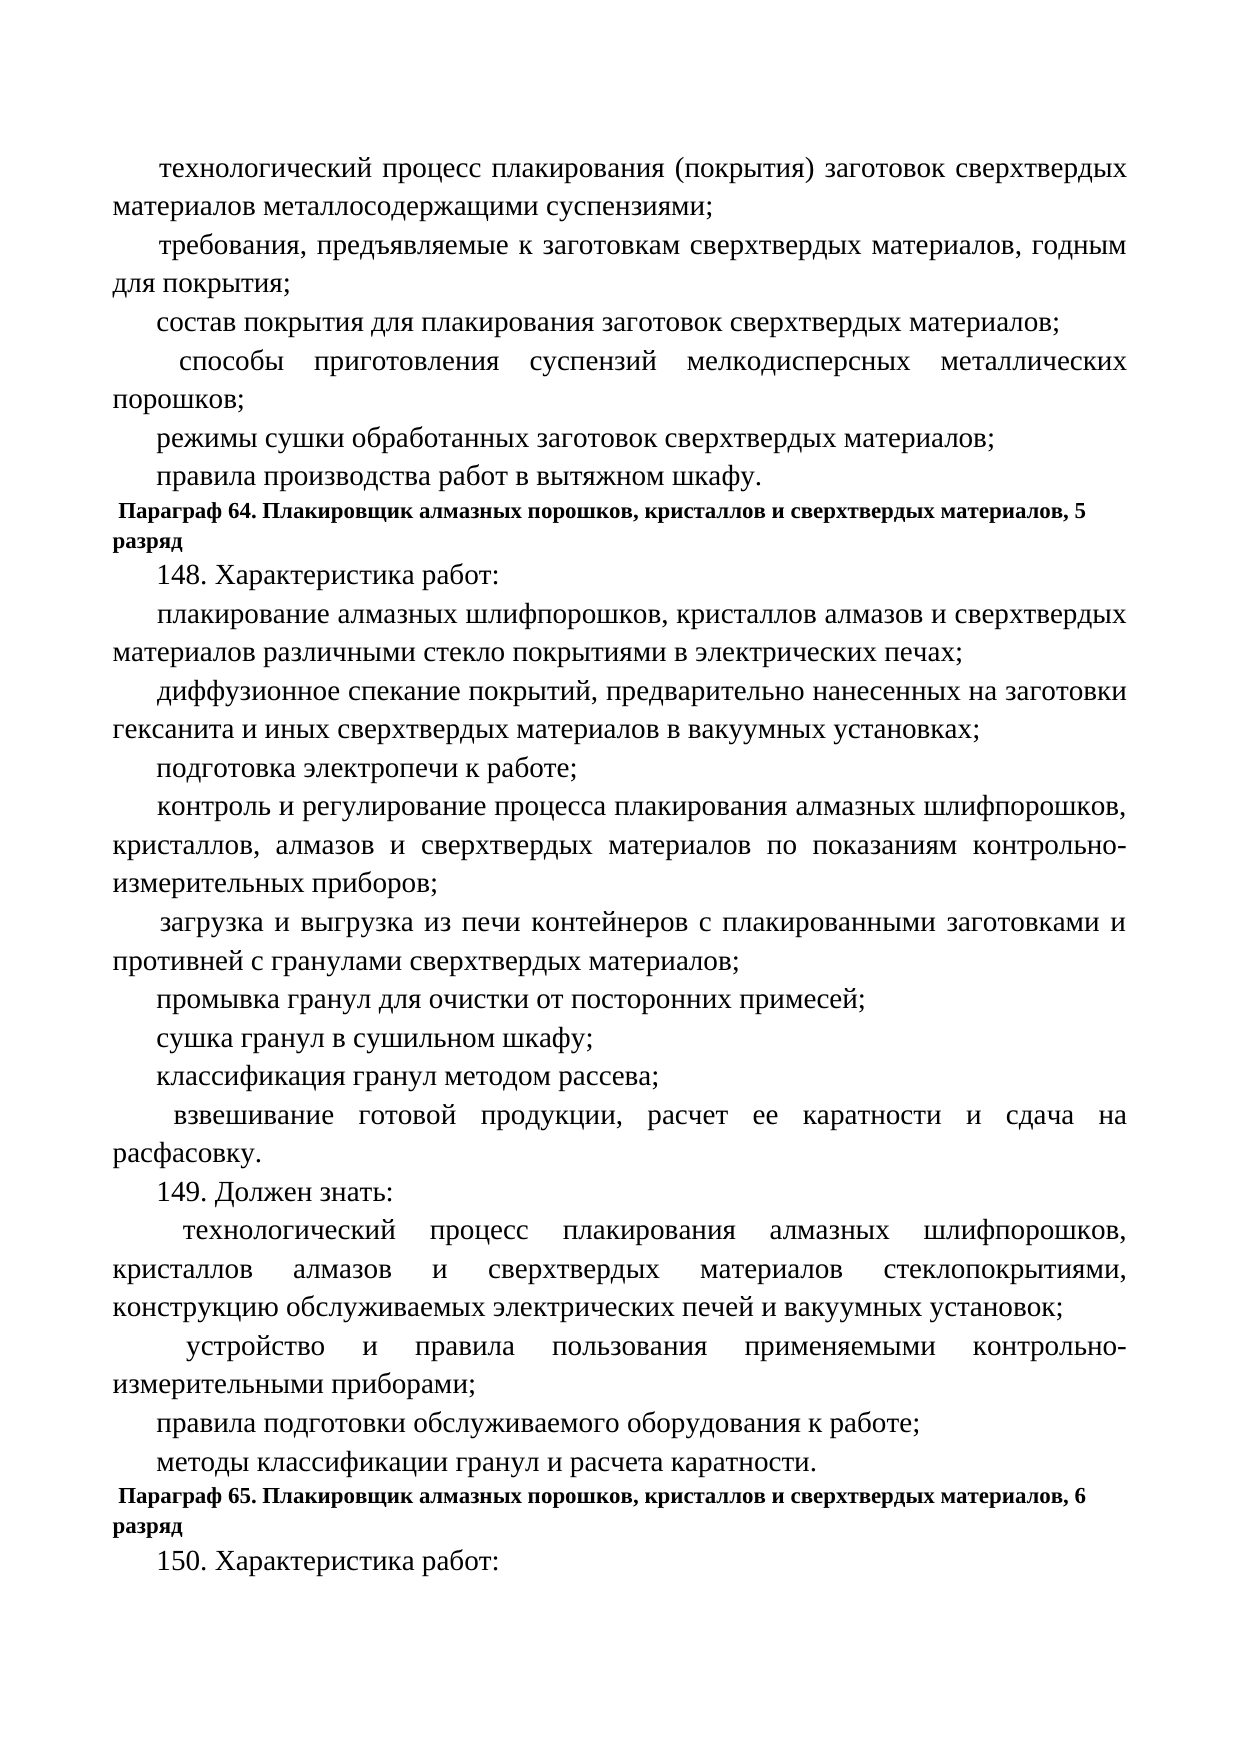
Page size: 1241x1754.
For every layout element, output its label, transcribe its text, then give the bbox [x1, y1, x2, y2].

text контроль и регулирование процесса плакирования алмазных шлифпорошков, кристаллов, алмазов и сверхтвердых материалов по показаниям контрольно-измерительных приборов; [112, 788, 1128, 899]
text Параграф 65. Плакировщик алмазных порошков, кристаллов и сверхтвердых материалов, 6 разряд [112, 1482, 1128, 1539]
text 148. Характеристика работ: [112, 557, 1128, 591]
text 149. Должен знать: [112, 1174, 1128, 1207]
text диффузионное спекание покрытий, предварительно нанесенных на заготовки гексанита и иных сверхтвердых материалов в вакуумных установках; [112, 673, 1128, 745]
text методы классификации гранул и расчета каратности. [112, 1444, 1128, 1477]
text технологический процесс плакирования алмазных шлифпорошков, кристаллов алмазов и сверхтвердых материалов стеклопокрытиями, конструкцию обслуживаемых электрических печей и вакуумных установок; [112, 1212, 1128, 1323]
text взвешивание готовой продукции, расчет ее каратности и сдача на расфасовку. [112, 1097, 1128, 1169]
text состав покрытия для плакирования заготовок сверхтвердых материалов; [112, 304, 1128, 338]
text устройство и правила пользования применяемыми контрольно-измерительными приборами; [112, 1328, 1128, 1400]
text 150. Характеристика работ: [112, 1543, 1128, 1576]
text требования, предъявляемые к заготовкам сверхтвердых материалов, годным для покрытия; [112, 227, 1128, 299]
text правила производства работ в вытяжном шкафу. [112, 458, 1128, 492]
text загрузка и выгрузка из печи контейнеров с плакированными заготовками и противней с гранулами сверхтвердых материалов; [112, 904, 1128, 976]
text технологический процесс плакирования (покрытия) заготовок сверхтвердых материалов металлосодержащими суспензиями; [112, 150, 1128, 222]
text сушка гранул в сушильном шкафу; [112, 1020, 1128, 1053]
text промывка гранул для очистки от посторонних примесей; [112, 981, 1128, 1015]
text подготовка электропечи к работе; [112, 750, 1128, 783]
text правила подготовки обслуживаемого оборудования к работе; [112, 1405, 1128, 1439]
text Параграф 64. Плакировщик алмазных порошков, кристаллов и сверхтвердых материалов, 5 разряд [112, 497, 1128, 553]
text способы приготовления суспензий мелкодисперсных металлических порошков; [112, 343, 1128, 415]
text классификация гранул методом рассева; [112, 1058, 1128, 1092]
text плакирование алмазных шлифпорошков, кристаллов алмазов и сверхтвердых материалов различными стекло покрытиями в электрических печах; [112, 596, 1128, 668]
text режимы сушки обработанных заготовок сверхтвердых материалов; [112, 420, 1128, 453]
